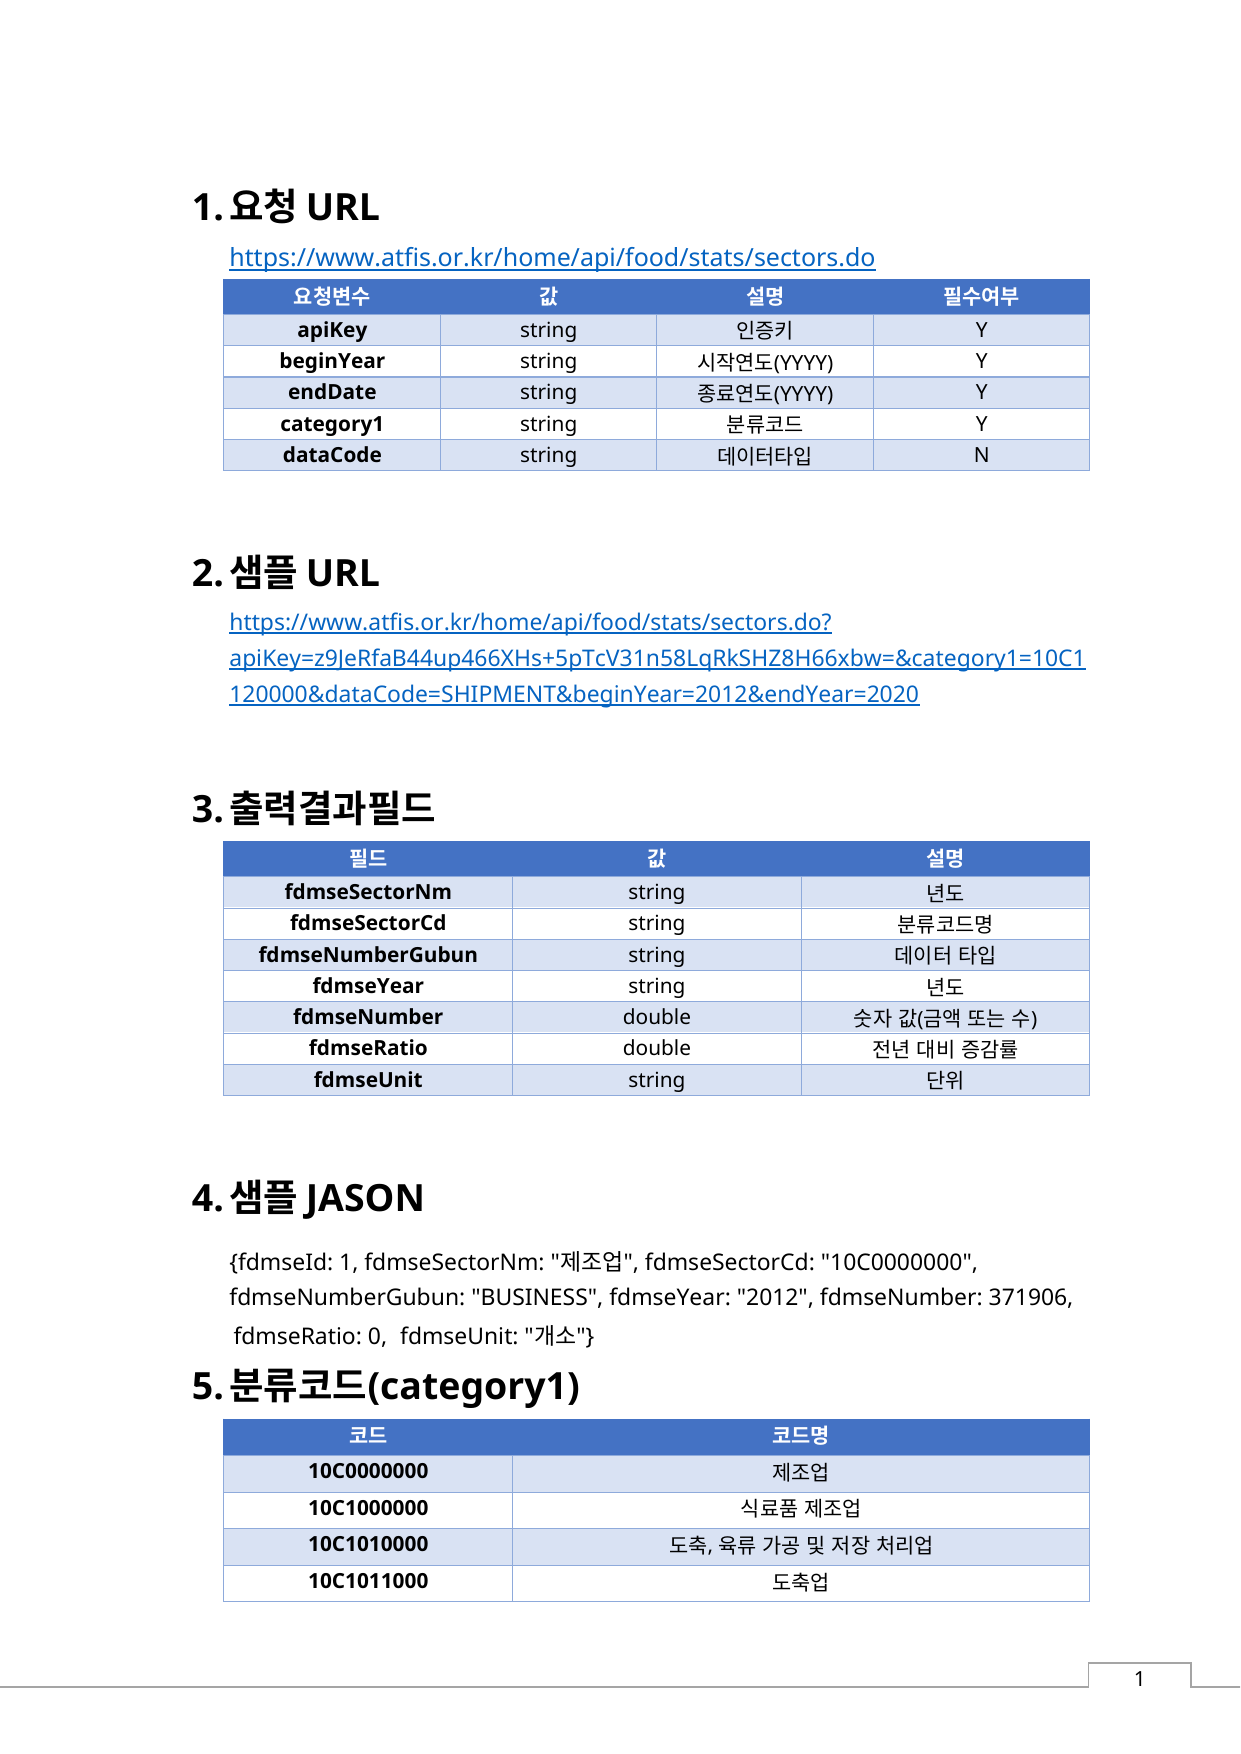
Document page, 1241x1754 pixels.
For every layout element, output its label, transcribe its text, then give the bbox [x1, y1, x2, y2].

table_cell Y [874, 346, 1089, 376]
table_header 필드 [224, 843, 512, 876]
text https://www.atfis.or.kr/home/api/food/stats/sectors.do [229, 240, 1090, 274]
table_cell 식료품 제조업 [513, 1493, 1089, 1528]
table_cell 10C1010000 [224, 1529, 512, 1565]
table_cell string [513, 909, 801, 939]
table_cell 숫자 값(금액 또는 수) [802, 1002, 1089, 1032]
table_cell 년도 [802, 971, 1089, 1001]
list 분류코드(category1) [192, 1356, 1090, 1410]
table_cell 데이터 타입 [802, 940, 1089, 970]
table_cell 10C0000000 [224, 1456, 512, 1492]
table_header 코드 [224, 1420, 512, 1455]
table_header 코드명 [513, 1420, 1089, 1455]
table_cell string [441, 378, 656, 408]
table_header 값 [441, 280, 656, 314]
table_cell fdmseNumber [224, 1002, 512, 1032]
table_cell string [513, 940, 801, 970]
table_header 필수여부 [874, 280, 1089, 314]
table_cell 데이터타입 [657, 440, 873, 470]
table_cell double [513, 1034, 801, 1064]
table_cell 종료연도(YYYY) [657, 378, 873, 408]
list 샘플URL [192, 543, 1090, 598]
table_cell 단위 [802, 1065, 1089, 1095]
table_cell 분류코드명 [802, 909, 1089, 939]
table_cell string [441, 346, 656, 376]
table_cell 시작연도(YYYY) [657, 346, 873, 376]
list 출력결과필드 [192, 779, 1090, 833]
table_cell Y [874, 315, 1089, 345]
table_cell string [441, 440, 656, 470]
table_cell fdmseUnit [224, 1065, 512, 1095]
text {fdmseId: 1, fdmseSectorNm: "제조업", fdmseSectorCd: "10C0000000", fdmseNumberGubun: "BUSINESS", fdmseYear: "2012", fdmseNumber: 371906, fdmseRatio: 0, fdmseUnit: "개소"} [229, 1243, 1090, 1351]
text https://www.atfis.or.kr/home/api/food/stats/sectors.do?apiKey=z9JeRfaB44up466XHs+5pTcV31n58LqRkSHZ8H66xbw=&category1=10C1120000&dataCode=SHIPMENT&beginYear=2012&endYear=2020 [229, 606, 1090, 709]
table_cell category1 [224, 409, 440, 439]
table_cell 분류코드 [657, 409, 873, 439]
table_cell fdmseSectorCd [224, 909, 512, 939]
table_cell 제조업 [513, 1456, 1089, 1492]
table_cell 인증키 [657, 315, 873, 345]
table_cell 10C1011000 [224, 1566, 512, 1601]
table_cell 도축업 [513, 1566, 1089, 1601]
table_cell apiKey [224, 315, 440, 345]
table_cell string [513, 877, 801, 907]
table_cell Y [874, 409, 1089, 439]
table_cell string [441, 409, 656, 439]
table_cell fdmseNumberGubun [224, 940, 512, 970]
table_header 설명 [657, 280, 873, 314]
table_cell fdmseRatio [224, 1034, 512, 1064]
table_cell 도축, 육류 가공 및 저장 처리업 [513, 1529, 1089, 1565]
table_cell fdmseYear [224, 971, 512, 1001]
table_cell string [513, 971, 801, 1001]
table_header 설명 [802, 843, 1089, 876]
table_cell string [513, 1065, 801, 1095]
table_cell dataCode [224, 440, 440, 470]
table_cell double [513, 1002, 801, 1032]
table_cell N [874, 440, 1089, 470]
table_cell string [441, 315, 656, 345]
table_cell Y [874, 378, 1089, 408]
table_cell 10C1000000 [224, 1493, 512, 1528]
table_cell 년도 [802, 877, 1089, 907]
list 샘플JASON [192, 1168, 1090, 1222]
table_cell fdmseSectorNm [224, 877, 512, 907]
table_header 값 [513, 843, 801, 876]
table_cell beginYear [224, 346, 440, 376]
table_cell 전년 대비 증감률 [802, 1034, 1089, 1064]
list 요청URL [192, 177, 1090, 232]
table_header 요청변수 [224, 280, 440, 314]
table_cell endDate [224, 378, 440, 408]
